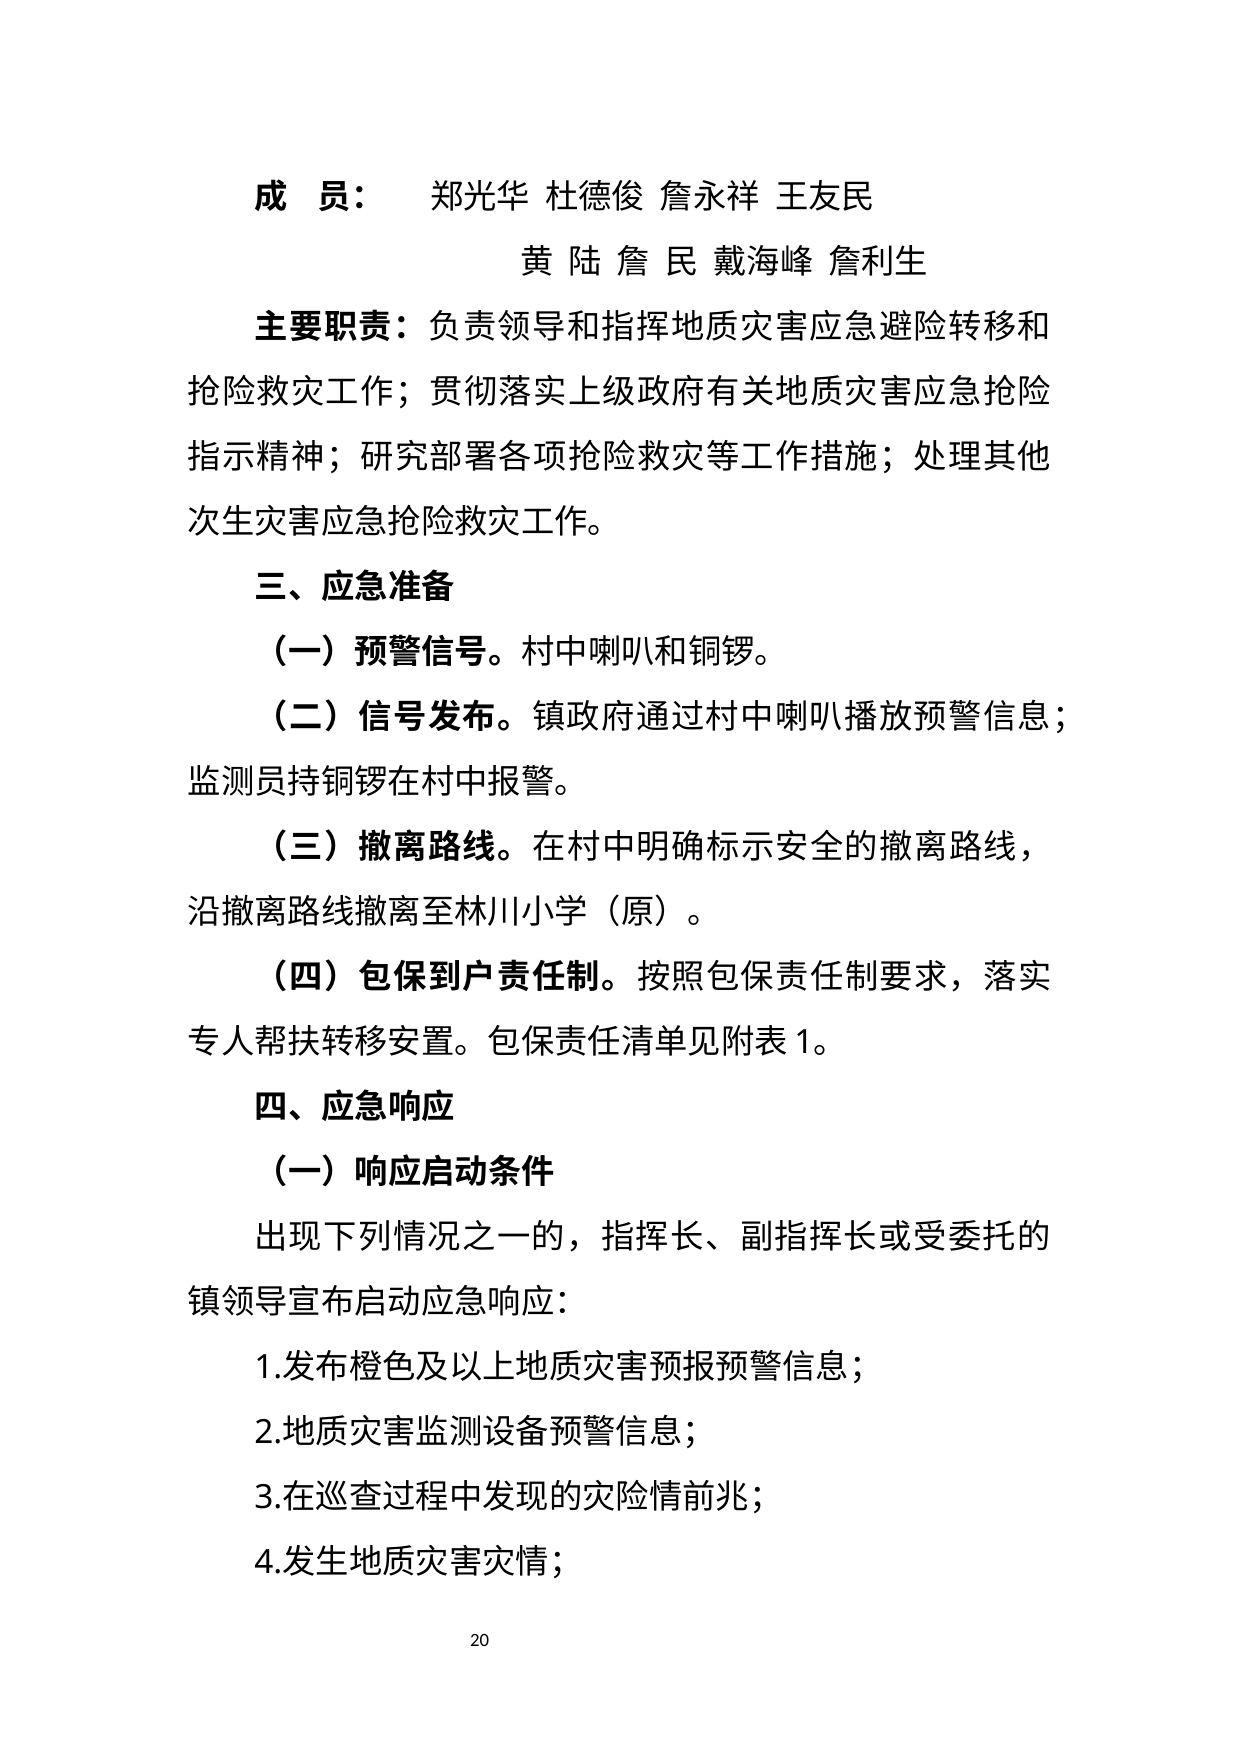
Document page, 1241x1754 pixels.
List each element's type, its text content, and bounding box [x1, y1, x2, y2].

text 四、应急响应 [187, 1072, 1053, 1137]
text 成 员： 郑光华 杜德俊 詹永祥 王友民 [254, 162, 1053, 227]
text 1.发布橙色及以上地质灾害预报预警信息； [187, 1332, 1053, 1397]
text 主要职责：负责领导和指挥地质灾害应急避险转移和抢险救灾工作；贯彻落实上级政府有关地质灾害应急抢险指示精神；研究部署各项抢险救灾等工作措施；处理其他次生灾害应急抢险救灾工作。 [187, 292, 1053, 552]
text （四）包保到户责任制。按照包保责任制要求，落实专人帮扶转移安置。包保责任清单见附表1。 [187, 942, 1053, 1072]
text 出现下列情况之一的，指挥长、副指挥长或受委托的镇领导宣布启动应急响应： [187, 1202, 1053, 1332]
text （一）预警信号。村中喇叭和铜锣。 [187, 617, 1053, 682]
text 4.发生地质灾害灾情； [187, 1527, 1053, 1592]
text 三、应急准备 [187, 552, 1053, 617]
text （一）响应启动条件 [187, 1137, 1053, 1202]
text 3.在巡查过程中发现的灾险情前兆； [187, 1462, 1053, 1527]
text 黄 陆 詹 民 戴海峰 詹利生 [520, 227, 1053, 292]
text （三）撤离路线。在村中明确标示安全的撤离路线，沿撤离路线撤离至林川小学（原）。 [187, 812, 1053, 942]
text （二）信号发布。镇政府通过村中喇叭播放预警信息；监测员持铜锣在村中报警。 [187, 682, 1053, 812]
text 2.地质灾害监测设备预警信息； [187, 1397, 1053, 1462]
